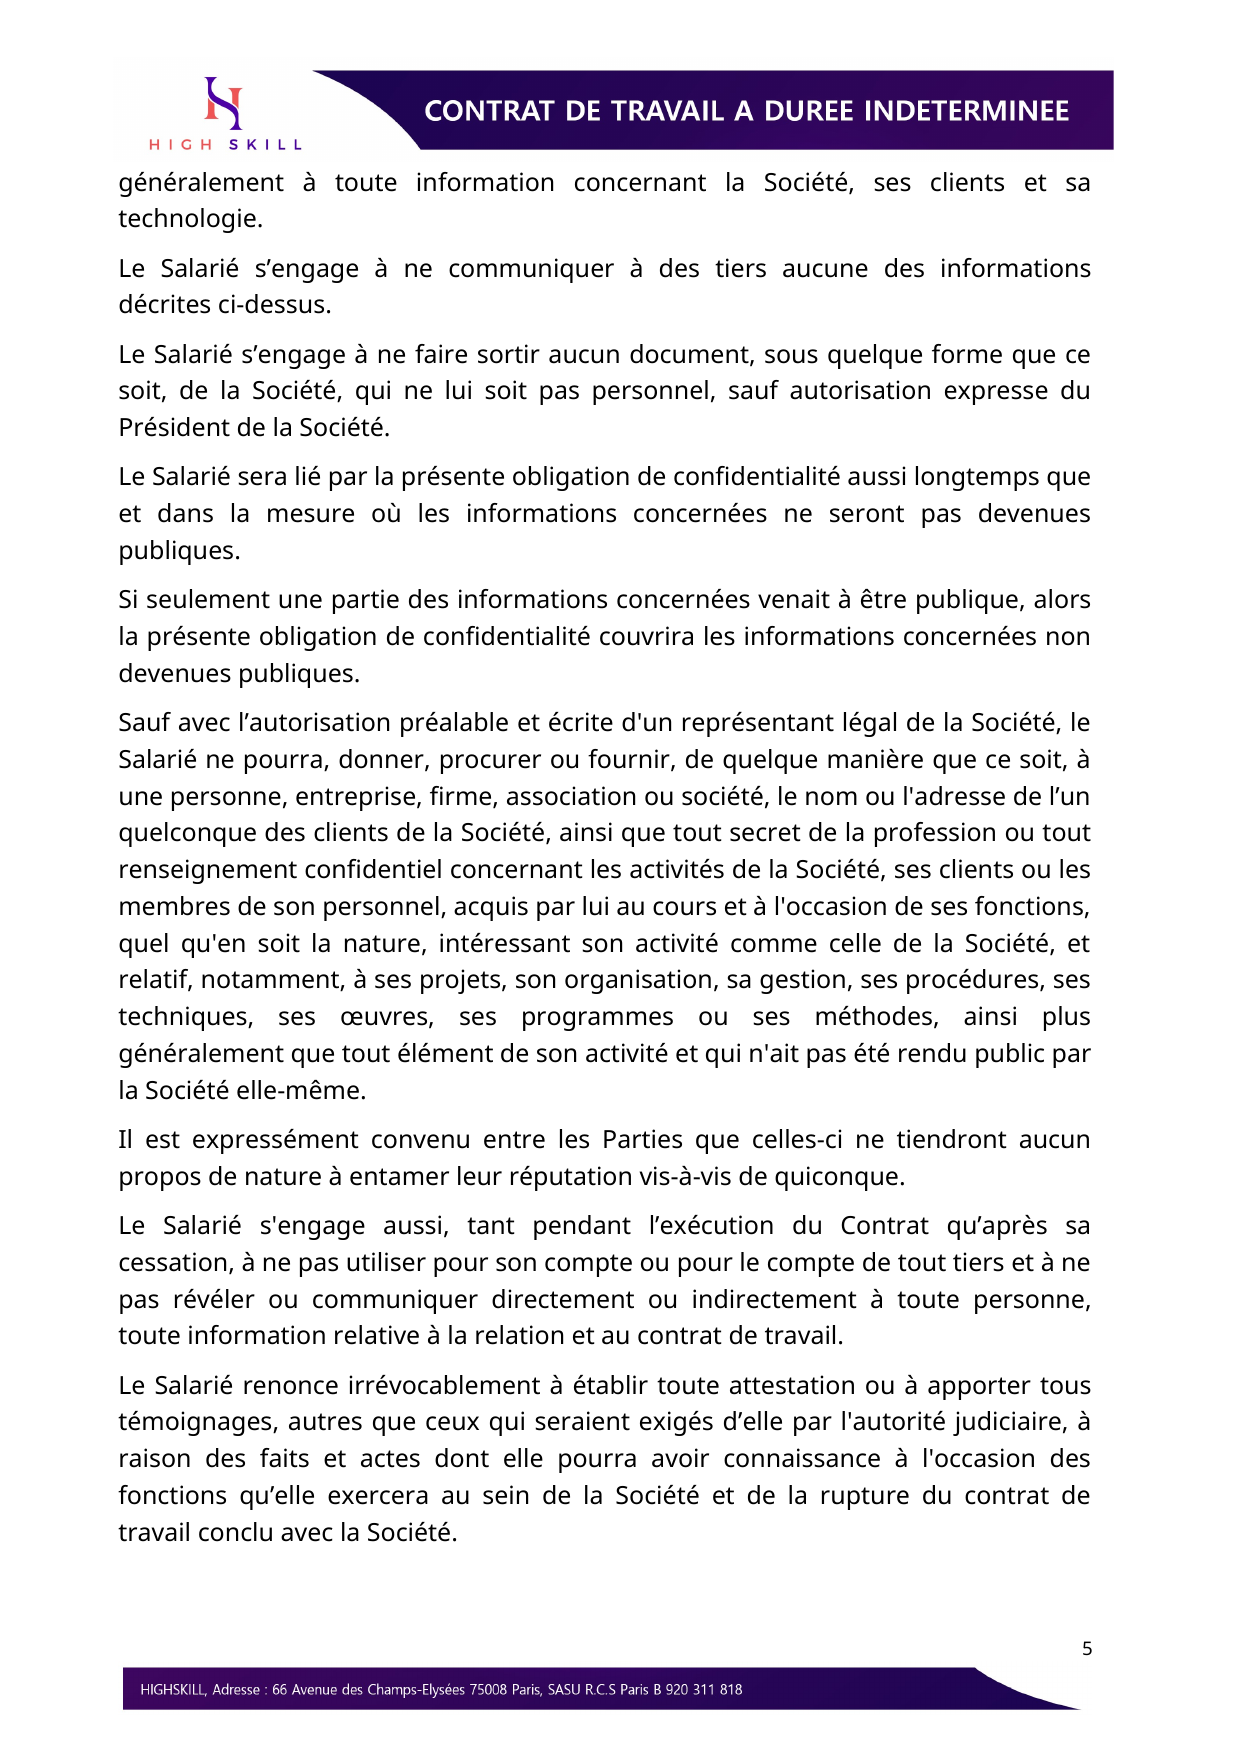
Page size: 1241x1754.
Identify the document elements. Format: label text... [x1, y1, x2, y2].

text Le Salarié s’engage à ne communiquer à des tiers aucune des informations décrites ci-dessus. [118, 250, 1092, 321]
text Le Salarié s'engage aussi, tant pendant l’exécution du Contrat qu’après sa cessation, à ne pas utiliser pour son compte ou pour le compte de tout tiers et à ne pas révéler ou communiquer directement ou indirectement à toute personne, toute information relative à la relation et au contrat de travail. [118, 1208, 1092, 1352]
text Il est expressément convenu entre les Parties que celles-ci ne tiendront aucun propos de nature à entamer leur réputation vis-à-vis de quiconque. [118, 1122, 1092, 1192]
text Le Salarié sera lié par la présente obligation de confidentialité aussi longtemps que et dans la mesure où les informations concernées ne seront pas devenues publiques. [118, 459, 1092, 567]
picture [113, 57, 1114, 162]
text Le Salarié renonce irrévocablement à établir toute attestation ou à apporter tous témoignages, autres que ceux qui seraient exigés d’elle par l'autorité judiciaire, à raison des faits et actes dont elle pourra avoir connaissance à l'occasion des fonctions qu’elle exercera au sein de la Société et de la rupture du contrat de travail conclu avec la Société. [118, 1367, 1092, 1548]
text Si seulement une partie des informations concernées venait à être publique, alors la présente obligation de confidentialité couvrira les informations concernées non devenues publiques. [118, 582, 1092, 689]
text Sauf avec l’autorisation préalable et écrite d'un représentant légal de la Société, le Salarié ne pourra, donner, procurer ou fournir, de quelque manière que ce soit, à une personne, entreprise, firme, association ou société, le nom ou l'adresse de l’un quelconque des clients de la Société, ainsi que tout secret de la profession ou tout renseignement confidentiel concernant les activités de la Société, ses clients ou les membres de son personnel, acquis par lui au cours et à l'occasion de ses fonctions, quel qu'en soit la nature, intéressant son activité comme celle de la Société, et relatif, notamment, à ses projets, son organisation, sa gestion, ses procédures, ses techniques, ses œuvres, ses programmes ou ses méthodes, ainsi plus généralement que tout élément de son activité et qui n'ait pas été rendu public par la Société elle-même. [118, 705, 1092, 1106]
picture [118, 1661, 1093, 1715]
text Le Salarié s’engage à ne faire sortir aucun document, sous quelque forme que ce soit, de la Société, qui ne lui soit pas personnel, sauf autorisation expresse du Président de la Société. [118, 336, 1092, 444]
